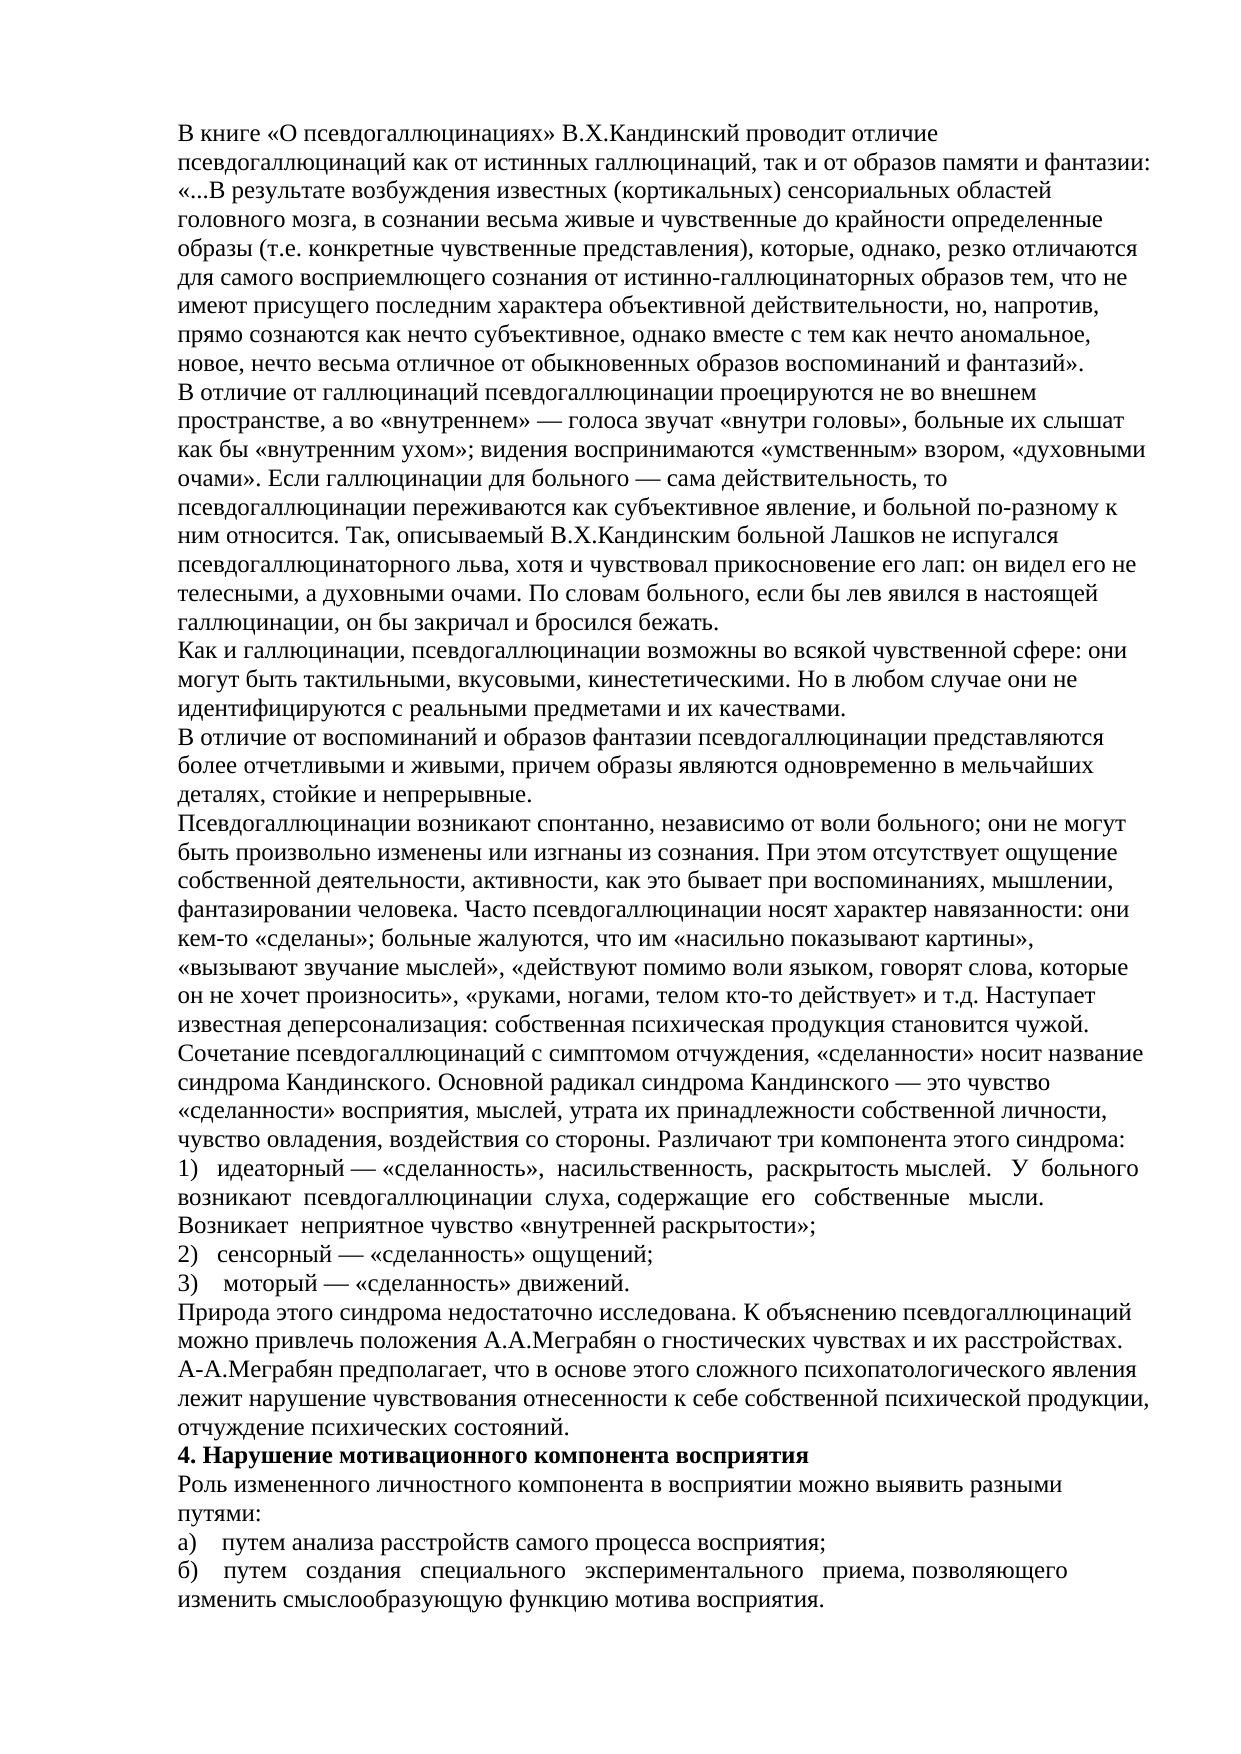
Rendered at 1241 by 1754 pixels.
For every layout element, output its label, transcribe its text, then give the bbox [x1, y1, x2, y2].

text б) путем создания специального экспериментального приема, позволяющего изменить смыслообразующую функцию мотива восприятия. [177, 1556, 1152, 1613]
text В отличие от галлюцинаций псевдогаллюцинации проецируются не во внешнем пространстве, а во «внутреннем» — голоса звучат «внутри головы», больные их слышат как бы «внутренним ухом»; видения воспринимаются «умственным» взором, «духовными очами». Если галлюцинации для больного — сама действительность, то псевдогаллюцинации переживаются как субъективное явление, и больной по-разному к ним относится. Так, описываемый В.Х.Кандинским больной Лашков не испугался псевдогаллюцинаторного льва, хотя и чувствовал прикосновение его лап: он видел его не телесными, а духовными очами. По словам больного, если бы лев явился в настоящей галлюцинации, он бы закричал и бросился бежать. [177, 377, 1152, 636]
text Как и галлюцинации, псевдогаллюцинации возможны во всякой чувственной сфере: они могут быть тактильными, вкусовыми, кинестетическими. Но в любом случае они не идентифицируются с реальными предметами и их качествами. [177, 636, 1152, 722]
text 3) моторый — «сделанность» движений. [177, 1268, 1152, 1297]
text Псевдогаллюцинации возникают спонтанно, независимо от воли больного; они не могут быть произвольно изменены или изгнаны из сознания. При этом отсутствует ощущение собственной деятельности, активности, как это бывает при воспоминаниях, мышлении, фантазировании человека. Часто псевдогаллюцинации носят характер навязанности: они кем-то «сделаны»; больные жалуются, что им «насильно показывают картины», «вызывают звучание мыслей», «действуют помимо воли языком, говорят слова, которые он не хочет произносить», «руками, ногами, телом кто-то действует» и т.д. Наступает известная деперсонализация: собственная психическая продукция становится чужой. [177, 808, 1152, 1038]
text а) путем анализа расстройств самого процесса восприятия; [177, 1527, 1152, 1556]
text Природа этого синдрома недостаточно исследована. К объяснению псевдогаллюцинаций можно привлечь положения А.А.Меграбян о гностических чувствах и их расстройствах. А-А.Меграбян предполагает, что в основе этого сложного психопатологического явления лежит нарушение чувствования отнесенности к себе собственной психической продукции, отчуждение психических состояний. [177, 1297, 1152, 1441]
text 4. Нарушение мотивационного компонента восприятия [177, 1441, 1152, 1469]
text 1) идеаторный — «сделанность», насильственность, раскрытость мыслей. У больного возникают псевдогаллюцинации слуха, содержащие его собственные мысли. Возникает неприятное чувство «внутренней раскрытости»; [177, 1153, 1152, 1239]
text Роль измененного личностного компонента в восприятии можно выявить разными путями: [177, 1469, 1152, 1527]
text Сочетание псевдогаллюцинаций с симптомом отчуждения, «сделанности» носит название синдрома Кандинского. Основной радикал синдрома Кандинского — это чувство «сделанности» восприятия, мыслей, утрата их принадлежности собственной личности, чувство овладения, воздействия со стороны. Различают три компонента этого синдрома: [177, 1038, 1152, 1153]
text В книге «О псевдогаллюцинациях» В.Х.Кандинский проводит отличие псевдогаллюцинаций как от истинных галлюцинаций, так и от образов памяти и фантазии: «...В результате возбуждения известных (кортикальных) сенсориальных областей головного мозга, в сознании весьма живые и чувственные до крайности определенные образы (т.е. конкретные чувственные представления), которые, однако, резко отличаются для самого восприемлющего сознания от истинно-галлюцинаторных образов тем, что не имеют присущего последним характера объективной действительности, но, напротив, прямо сознаются как нечто субъективное, однако вместе с тем как нечто аномальное, новое, нечто весьма отличное от обыкновенных образов воспоминаний и фантазий». [177, 118, 1152, 377]
text В отличие от воспоминаний и образов фантазии псевдогаллюцинации представляются более отчетливыми и живыми, причем образы являются одновременно в мельчайших деталях, стойкие и непрерывные. [177, 722, 1152, 808]
text 2) сенсорный — «сделанность» ощущений; [177, 1239, 1152, 1268]
